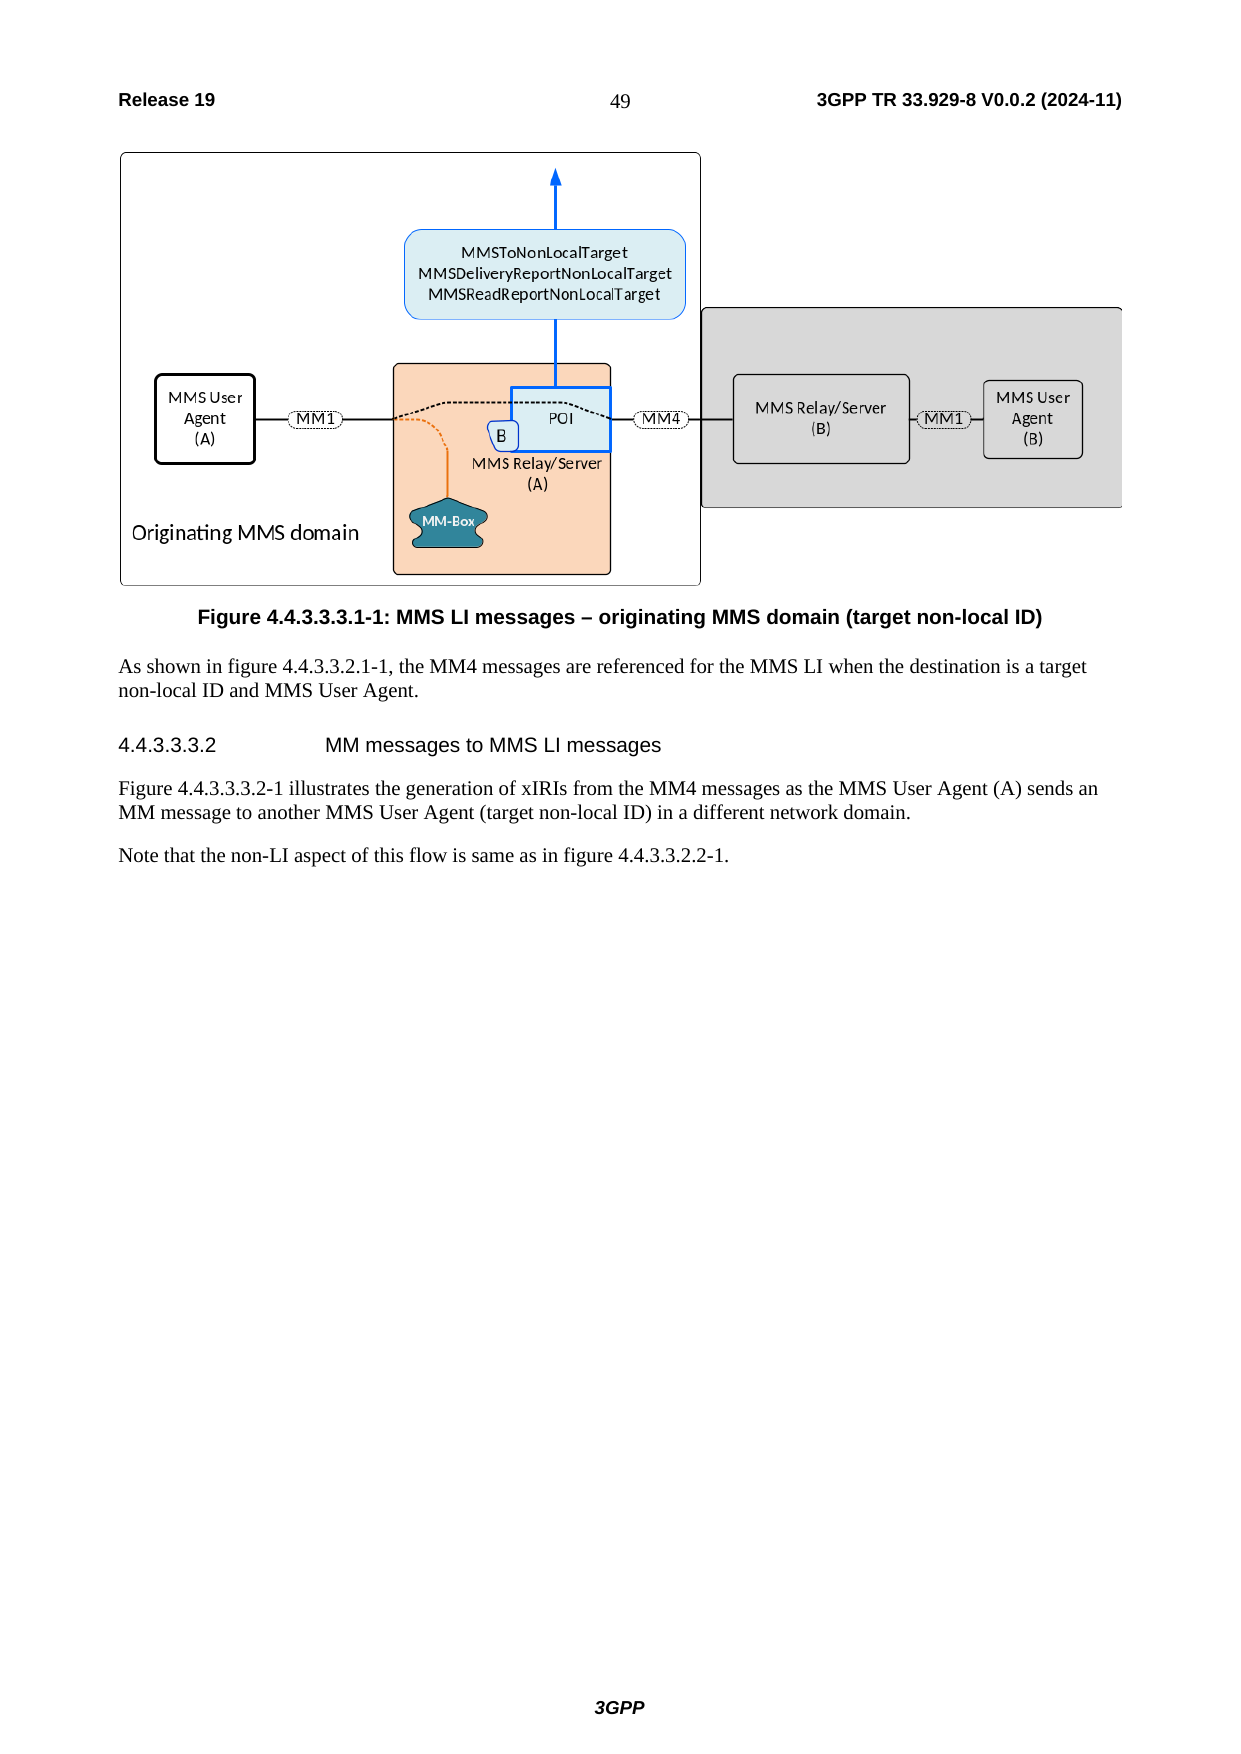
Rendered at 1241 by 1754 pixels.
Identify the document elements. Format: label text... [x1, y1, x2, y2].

subtitle 4.4.3.3.3.2 MM messages to MMS LI messages [118, 733, 1122, 757]
text Figure 4.4.3.3.3.1-1: MMS LI messages – originating MMS domain (target non-local ID) [118, 605, 1122, 629]
text Note that the non-LI aspect of this flow is same as in figure 4.4.3.3.2.2-1. [118, 843, 1122, 867]
text As shown in figure 4.4.3.3.2.1-1, the MM4 messages are referenced for the MMS LI when the destination is a target non-local ID and MMS User Agent. [118, 654, 1122, 702]
text Figure 4.4.3.3.3.2-1 illustrates the generation of xIRIs from the MM4 messages as the MMS User Agent (A) sends an MM message to another MMS User Agent (target non-local ID) in a different network domain. [118, 776, 1122, 824]
